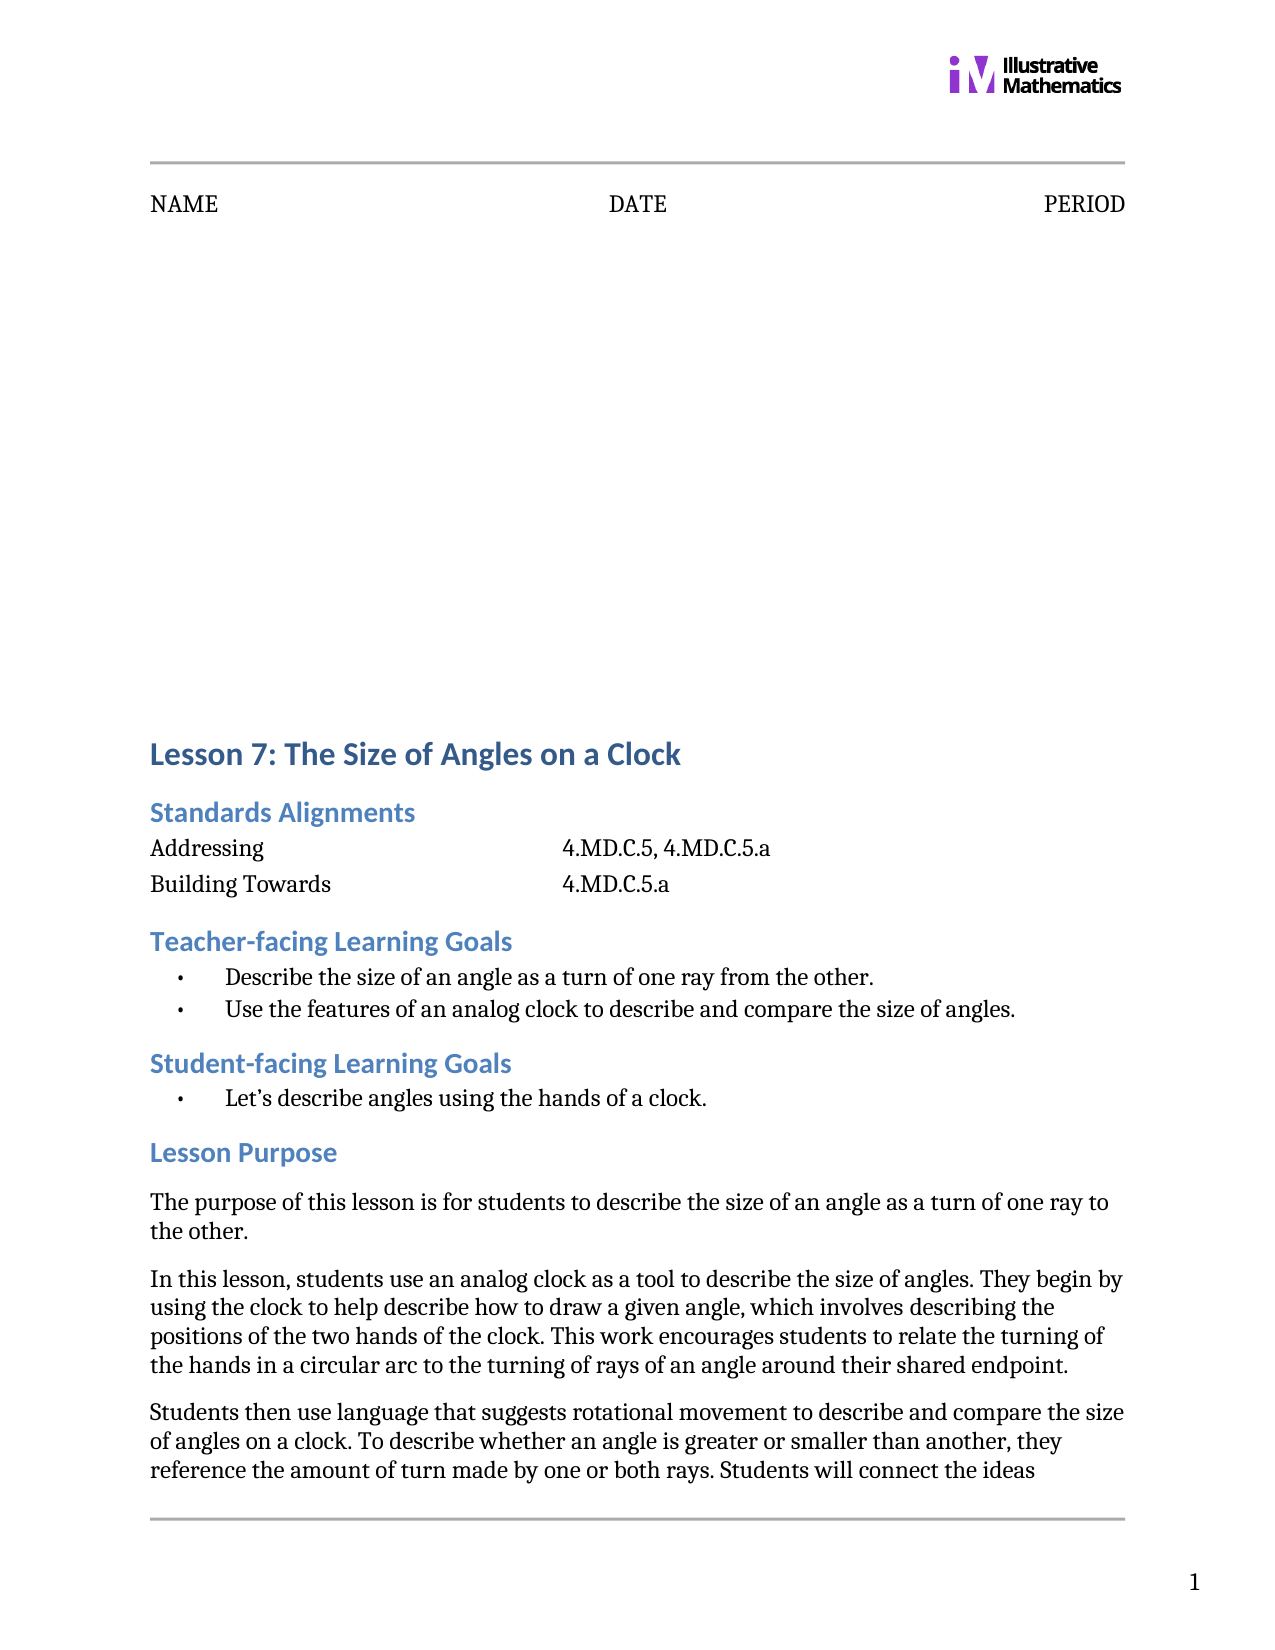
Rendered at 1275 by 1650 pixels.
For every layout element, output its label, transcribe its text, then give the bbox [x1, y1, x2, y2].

subtitle Lesson 7: The Size of Angles on a Clock [150, 733, 1125, 774]
table_cell Building Towards [139, 866, 551, 903]
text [150, 1398, 1125, 1484]
text The purpose of this lesson is for students to describe the size of an angle as a turn of one ray to the other. [150, 1188, 1125, 1246]
table_header 4.MD.C.5, 4.MD.C.5.a [551, 830, 964, 866]
picture [949, 55, 1121, 93]
text In this lesson, students use an analog clock as a tool to describe the size of angles. They begin by using the clock to help describe how to draw a given angle, which involves describing the positions of the two hands of the clock. This work encourages students to relate the turning of the hands in a circular arc to the turning of rays of an angle around their shared endpoint. [150, 1264, 1125, 1379]
list Describe the size of an angle as a turn of one ray from the other. [175, 963, 1125, 992]
list Let’s describe angles using the hands of a clock. [175, 1084, 1125, 1113]
subtitle Lesson Purpose [150, 1134, 1125, 1169]
table_cell 4.MD.C.5.a [551, 866, 964, 903]
subtitle Standards Alignments [150, 794, 1125, 830]
subtitle Teacher-facing Learning Goals [150, 923, 1125, 959]
table_header Addressing [139, 830, 551, 866]
list Use the features of an analog clock to describe and compare the size of angles. [175, 995, 1125, 1024]
subtitle Student-facing Learning Goals [150, 1045, 1125, 1081]
